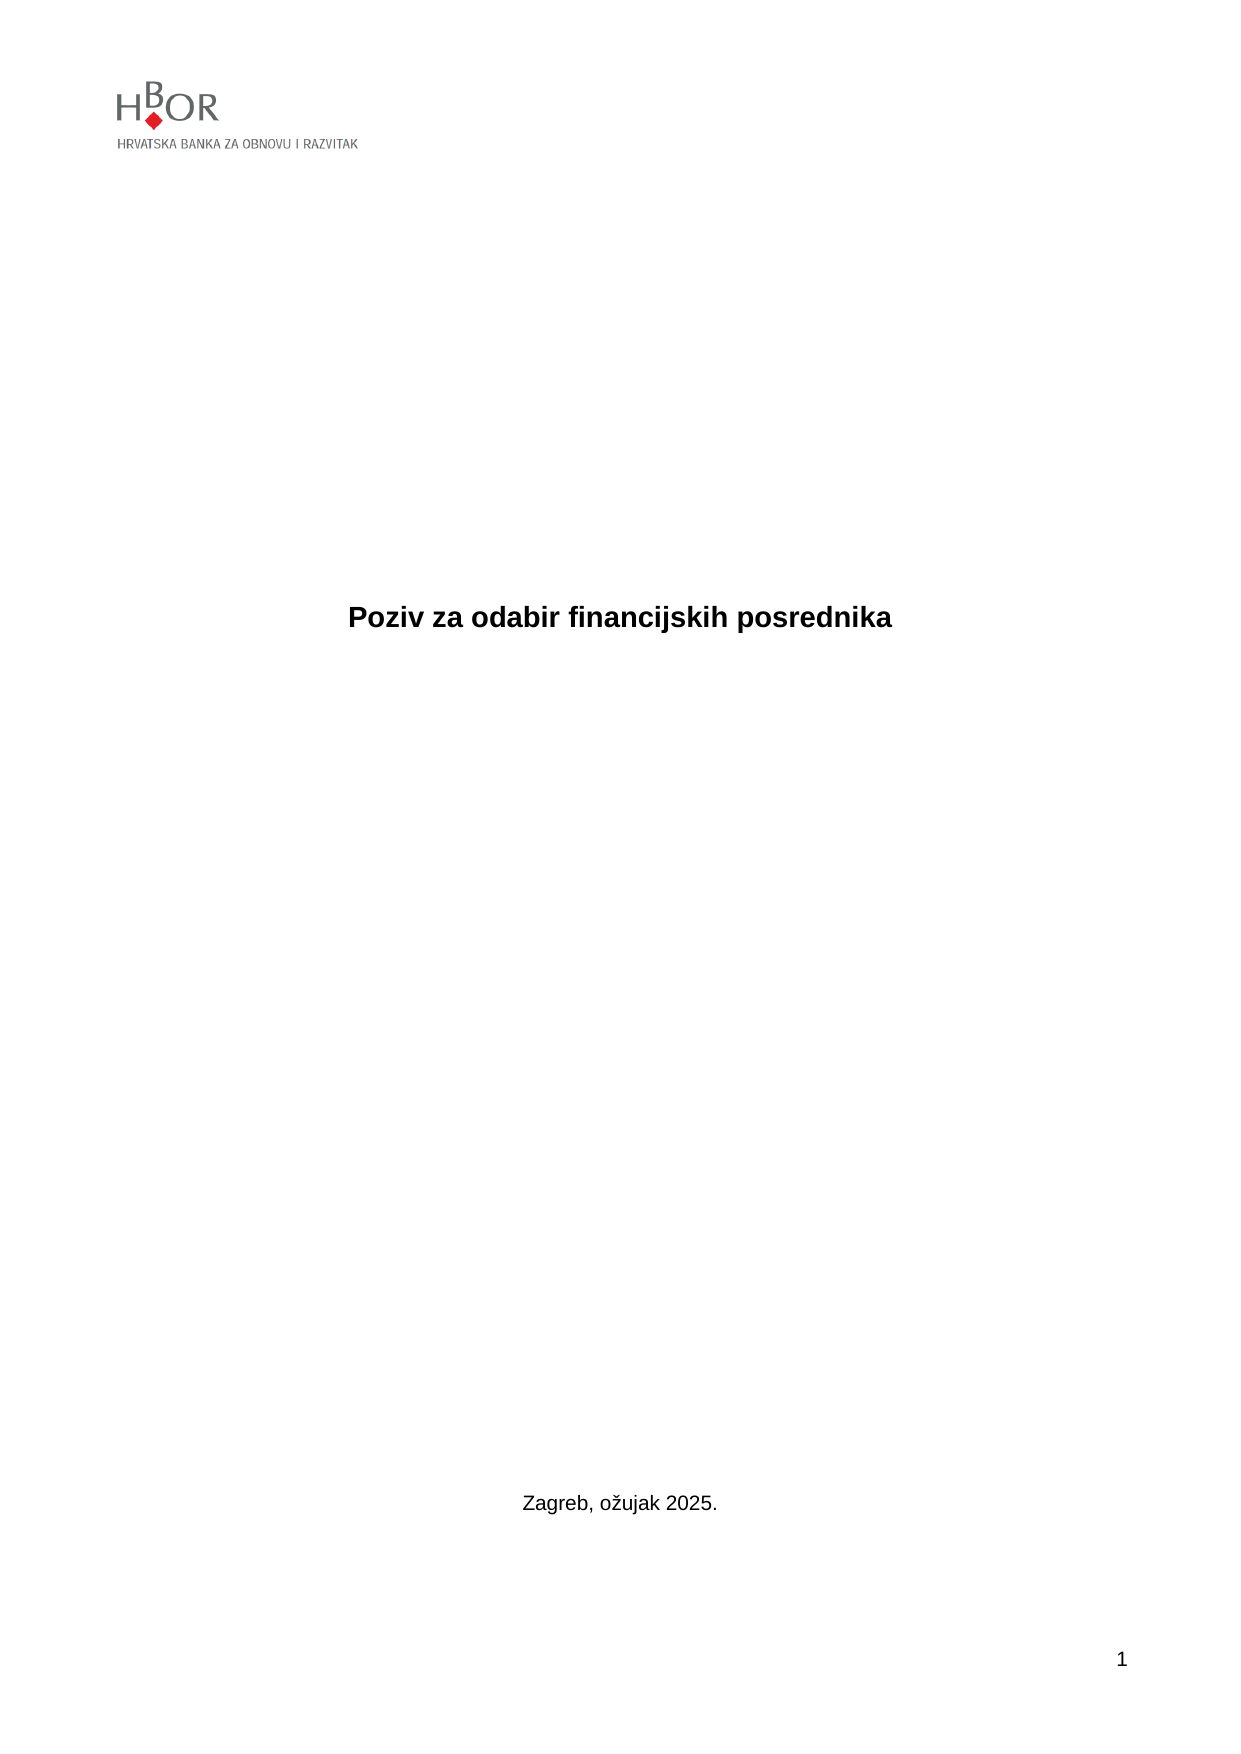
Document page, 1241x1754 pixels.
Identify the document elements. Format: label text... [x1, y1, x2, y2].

text Zagreb, ožujak 2025. [112, 1491, 1128, 1515]
text Poziv za odabir financijskih posrednika [112, 600, 1128, 634]
picture [112, 73, 363, 153]
